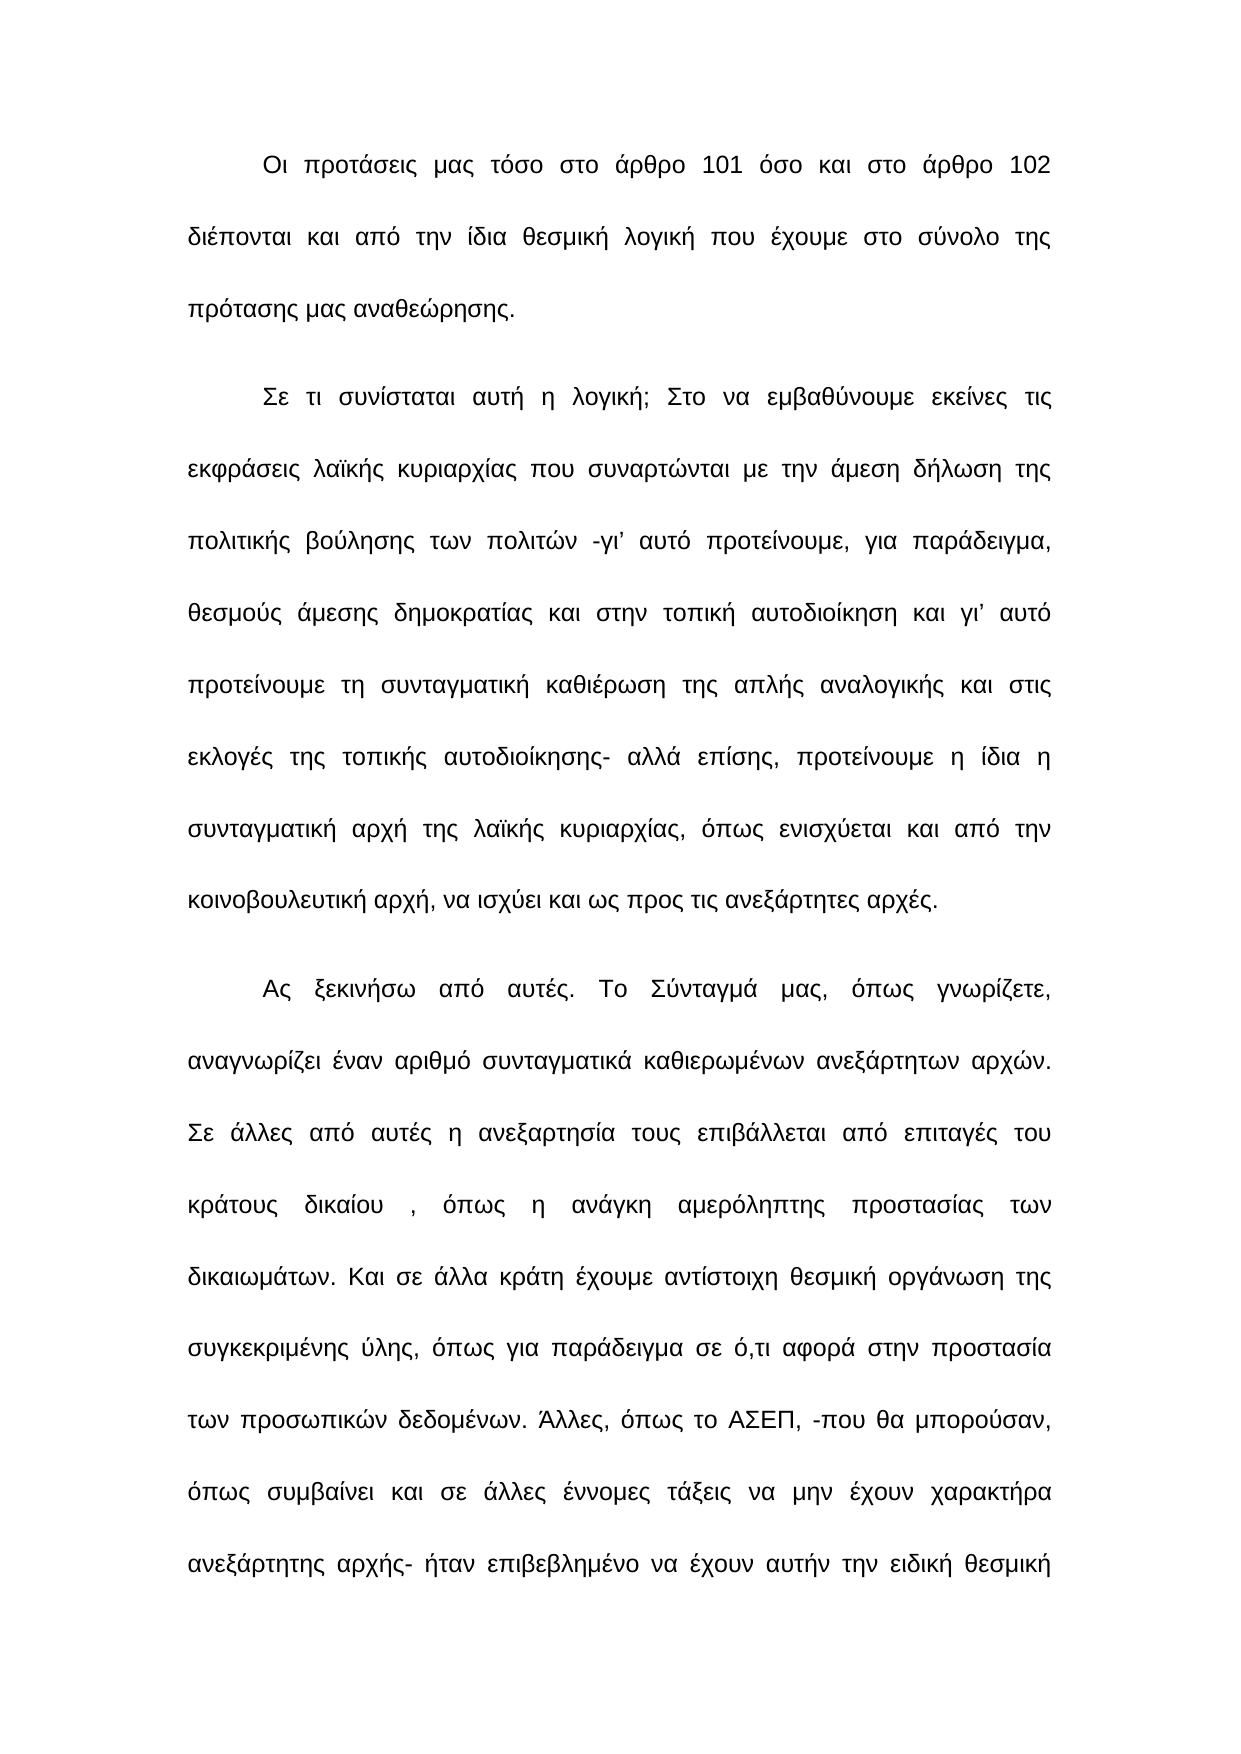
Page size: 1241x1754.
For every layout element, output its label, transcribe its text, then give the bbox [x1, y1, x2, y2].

text Σε τι συνίσταται αυτή η λογική; Στο να εμβαθύνουμε εκείνες τις εκφράσεις λαϊκής κυριαρχίας που συναρτώνται με την άμεση δήλωση της πολιτικής βούλησης των πολιτών -γι’ αυτό προτείνουμε, για παράδειγμα, θεσμούς άμεσης δημοκρατίας και στην τοπική αυτοδιοίκηση και γι’ αυτό προτείνουμε τη συνταγματική καθιέρωση της απλής αναλογικής και στις εκλογές της τοπικής αυτοδιοίκησης- αλλά επίσης, προτείνουμε η ίδια η συνταγματική αρχή της λαϊκής κυριαρχίας, όπως ενισχύεται και από την κοινοβουλευτική αρχή, να ισχύει και ως προς τις ανεξάρτητες αρχές. [187, 382, 1053, 914]
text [187, 974, 1053, 1578]
text Οι προτάσεις μας τόσο στο άρθρο 101 όσο και στο άρθρο 102 διέπονται και από την ίδια θεσμική λογική που έχουμε στο σύνολο της πρότασης μας αναθεώρησης. [187, 150, 1053, 322]
